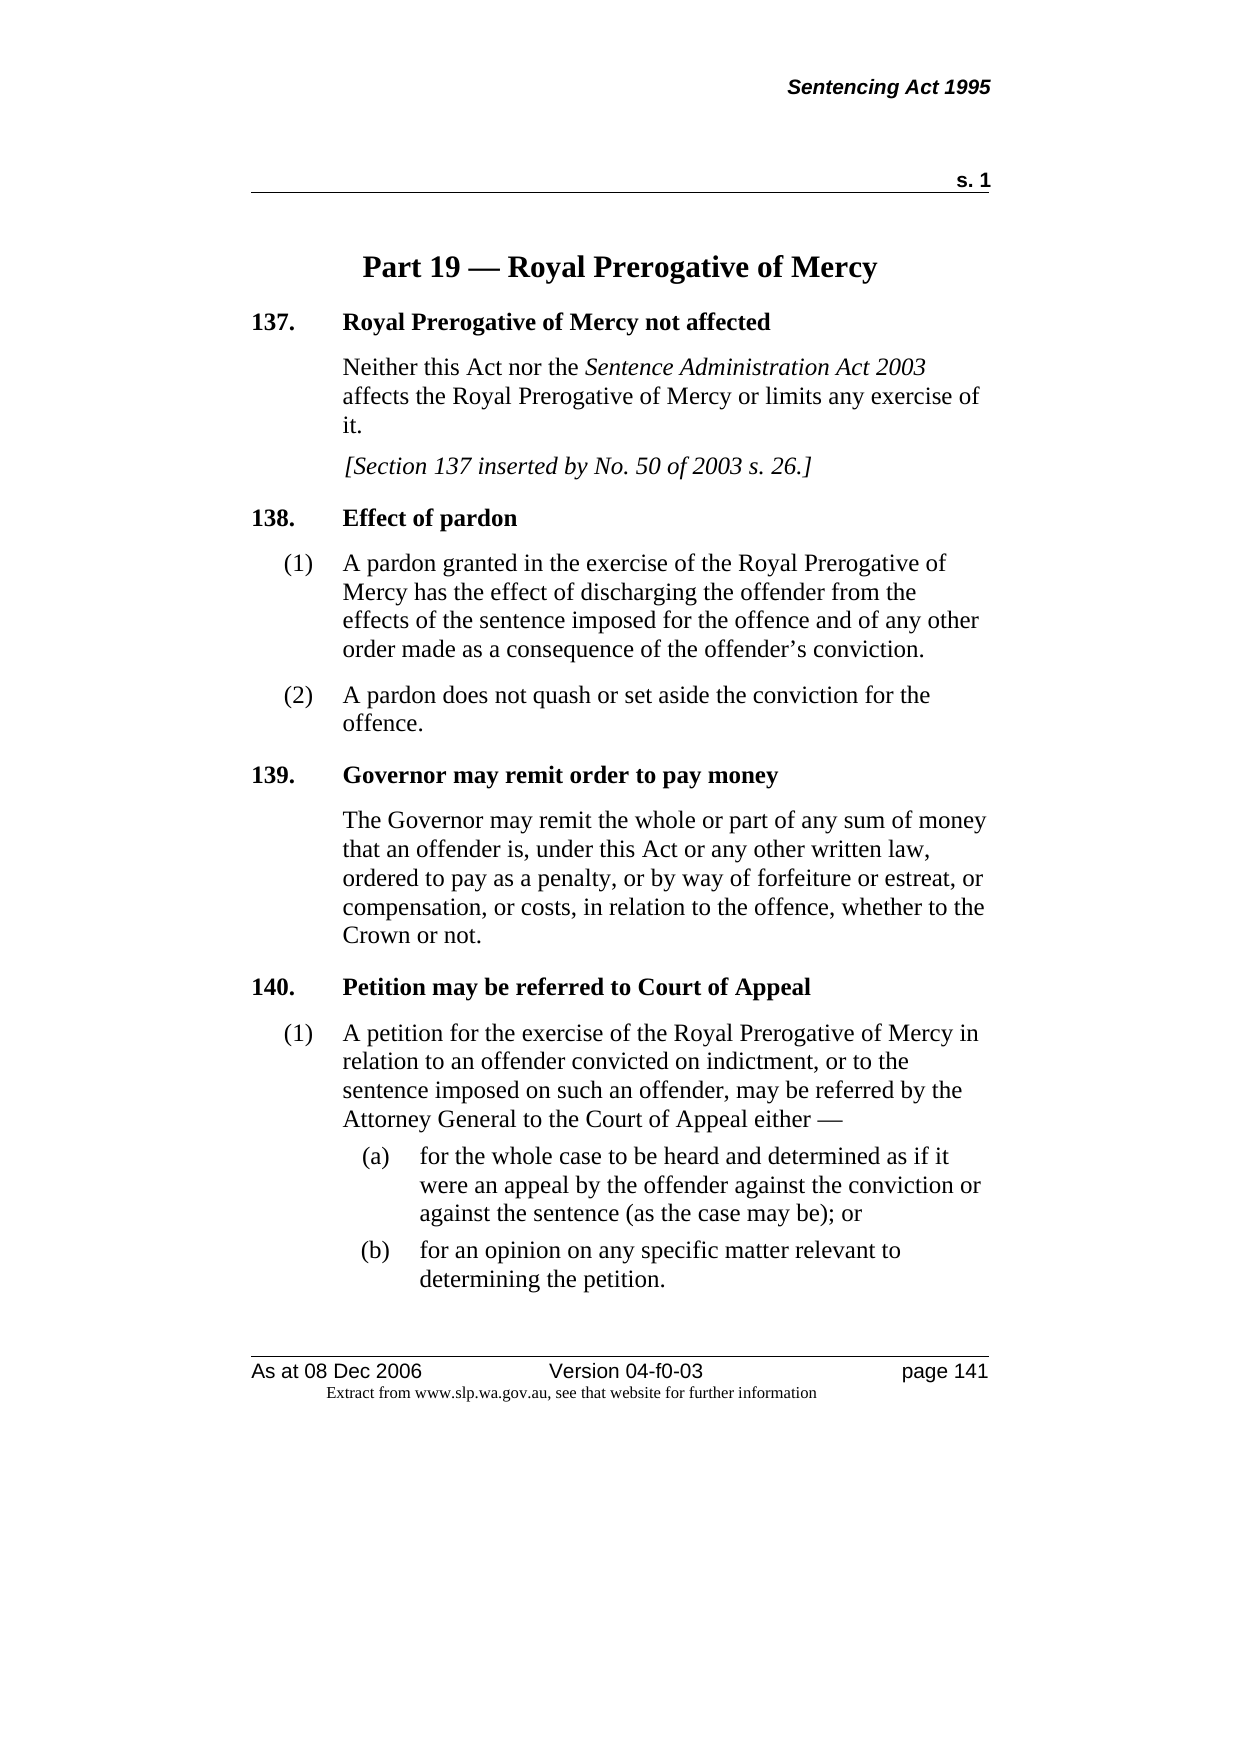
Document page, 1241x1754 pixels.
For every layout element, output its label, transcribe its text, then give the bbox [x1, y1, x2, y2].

subtitle 139. Governor may remit order to pay money [251, 760, 989, 789]
text (1) A petition for the exercise of the Royal Prerogative of Mercy in relation to an offender convicted on indictment, or to the sentence imposed on such an offender, may be referred by the Attorney General to the Court of Appeal either — [251, 1018, 989, 1133]
text [Section 137 inserted by No. 50 of 2003 s. 26.] [251, 451, 989, 480]
text The Governor may remit the whole or part of any sum of money that an offender is, under this Act or any other written law, ordered to pay as a penalty, or by way of forfeiture or estreat, or compensation, or costs, in relation to the offence, whether to the Crown or not. [251, 806, 989, 949]
text (a) for the whole case to be heard and determined as if it were an appeal by the offender against the conviction or against the sentence (as the case may be); or [251, 1141, 989, 1227]
subtitle 138. Effect of pardon [251, 503, 989, 531]
subtitle 137. Royal Prerogative of Mercy not affected [251, 307, 989, 336]
text Neither this Act nor the Sentence Administration Act 2003 affects the Royal Prerogative of Mercy or limits any exercise of it. [251, 352, 989, 438]
subtitle Part 19 — Royal Prerogative of Mercy [251, 248, 989, 284]
text (1) A pardon granted in the exercise of the Royal Prerogative of Mercy has the effect of discharging the offender from the effects of the sentence imposed for the offence and of any other order made as a consequence of the offender’s conviction. [251, 548, 989, 663]
text (b) for an opinion on any specific matter relevant to determining the petition. [251, 1236, 989, 1293]
text (2) A pardon does not quash or set aside the conviction for the offence. [251, 680, 989, 737]
subtitle 140. Petition may be referred to Court of Appeal [251, 972, 989, 1001]
